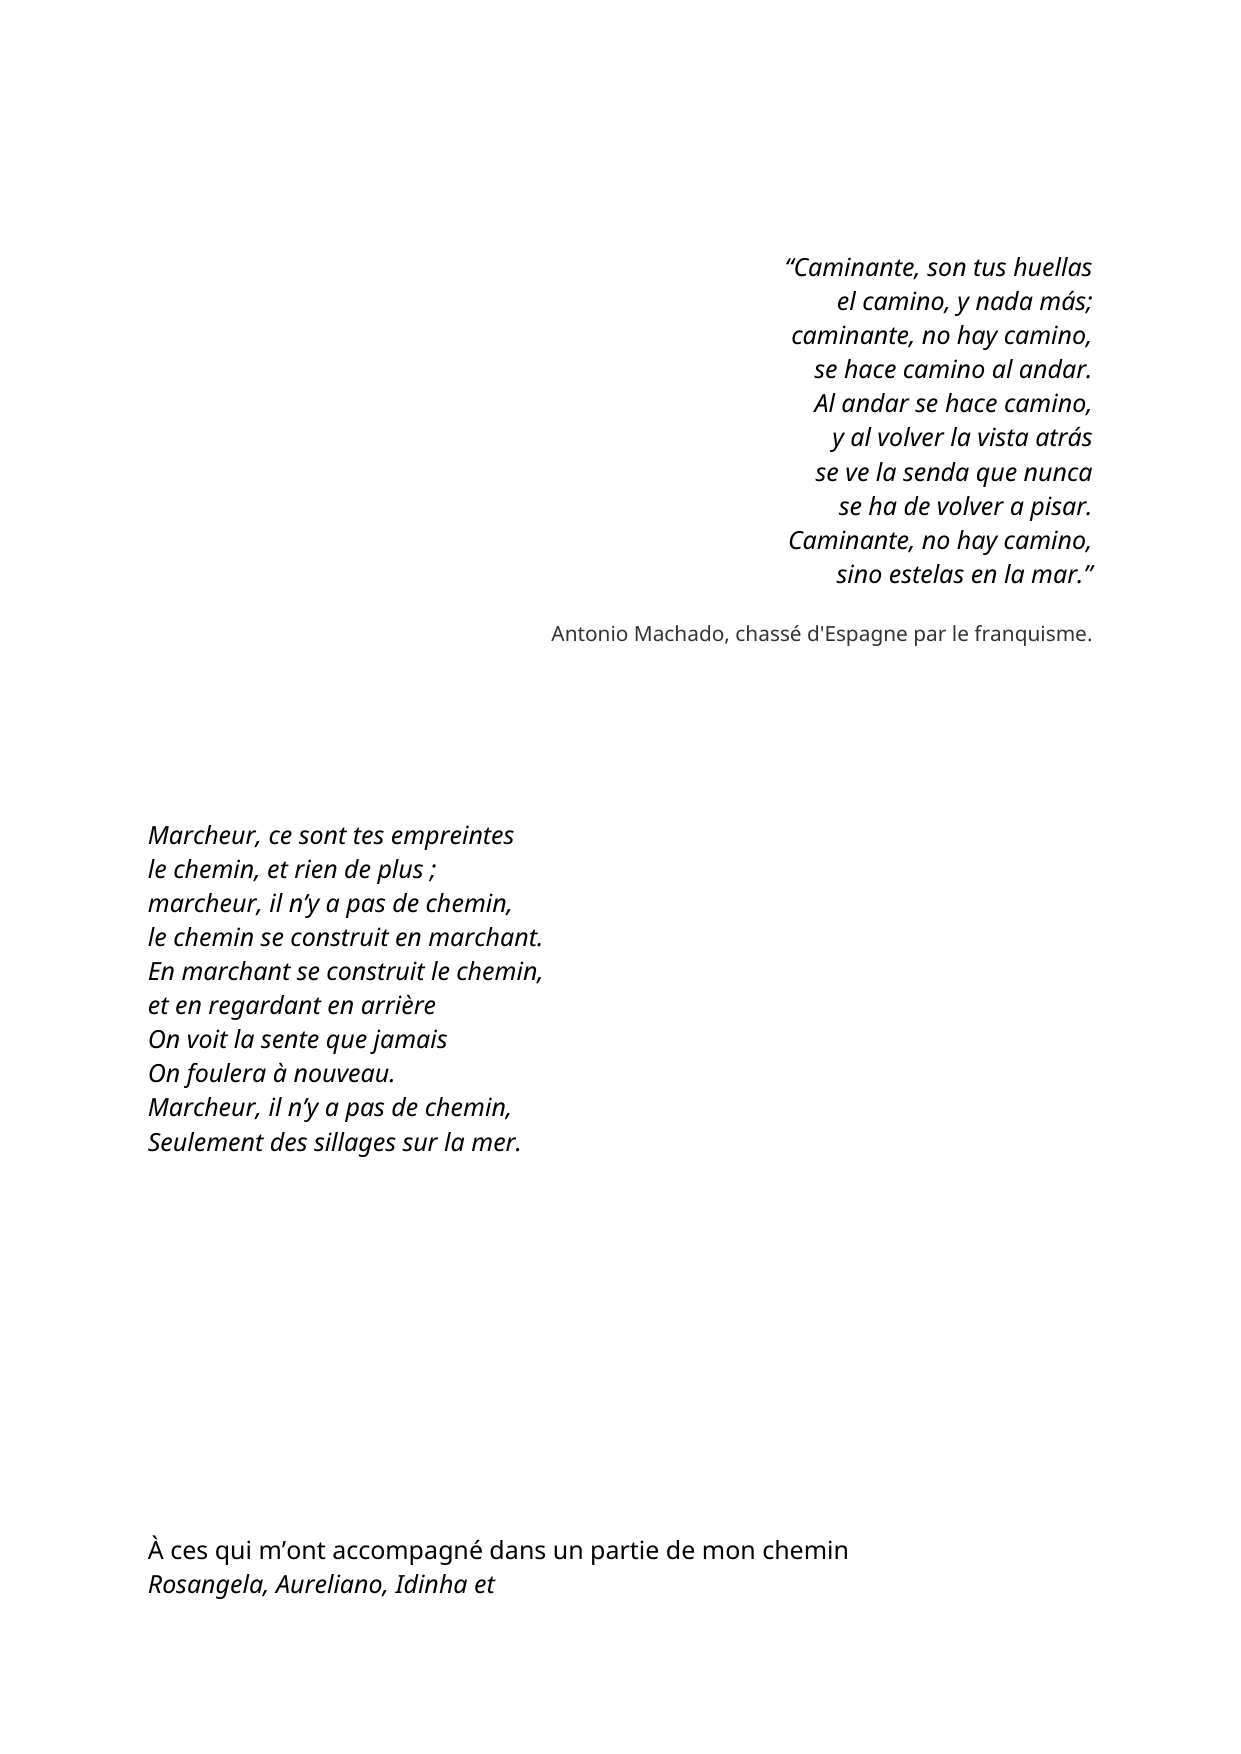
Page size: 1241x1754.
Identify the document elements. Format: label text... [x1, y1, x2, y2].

text le chemin se construit en marchant. [148, 920, 1093, 954]
text el camino, y nada más; [148, 284, 1093, 318]
text se ha de volver a pisar. [148, 488, 1093, 522]
text Marcheur, il n’y a pas de chemin, [148, 1090, 1093, 1124]
text “Caminante, son tus huellas [148, 250, 1093, 284]
text Marcheur, ce sont tes empreintes [148, 818, 1093, 852]
text Antonio Machado, chassé d'Espagne par le franquisme. [148, 619, 1093, 647]
text y al volver la vista atrás [148, 420, 1093, 454]
text se hace camino al andar. [148, 352, 1093, 386]
text Caminante, no hay camino, [148, 522, 1093, 556]
text le chemin, et rien de plus ; [148, 852, 1093, 886]
text Seulement des sillages sur la mer. [148, 1124, 1093, 1158]
text se ve la senda que nunca [148, 454, 1093, 488]
text En marchant se construit le chemin, [148, 954, 1093, 988]
text caminante, no hay camino, [148, 318, 1093, 352]
text et en regardant en arrière [148, 988, 1093, 1022]
text Al andar se hace camino, [148, 386, 1093, 420]
text On voit la sente que jamais [148, 1022, 1093, 1056]
text sino estelas en la mar.” [148, 556, 1093, 590]
text Rosangela, Aureliano, Idinha et [148, 1567, 1093, 1601]
text À ces qui m’ont accompagné dans un partie de mon chemin [148, 1533, 1093, 1567]
text On foulera à nouveau. [148, 1056, 1093, 1090]
text marcheur, il n’y a pas de chemin, [148, 886, 1093, 920]
